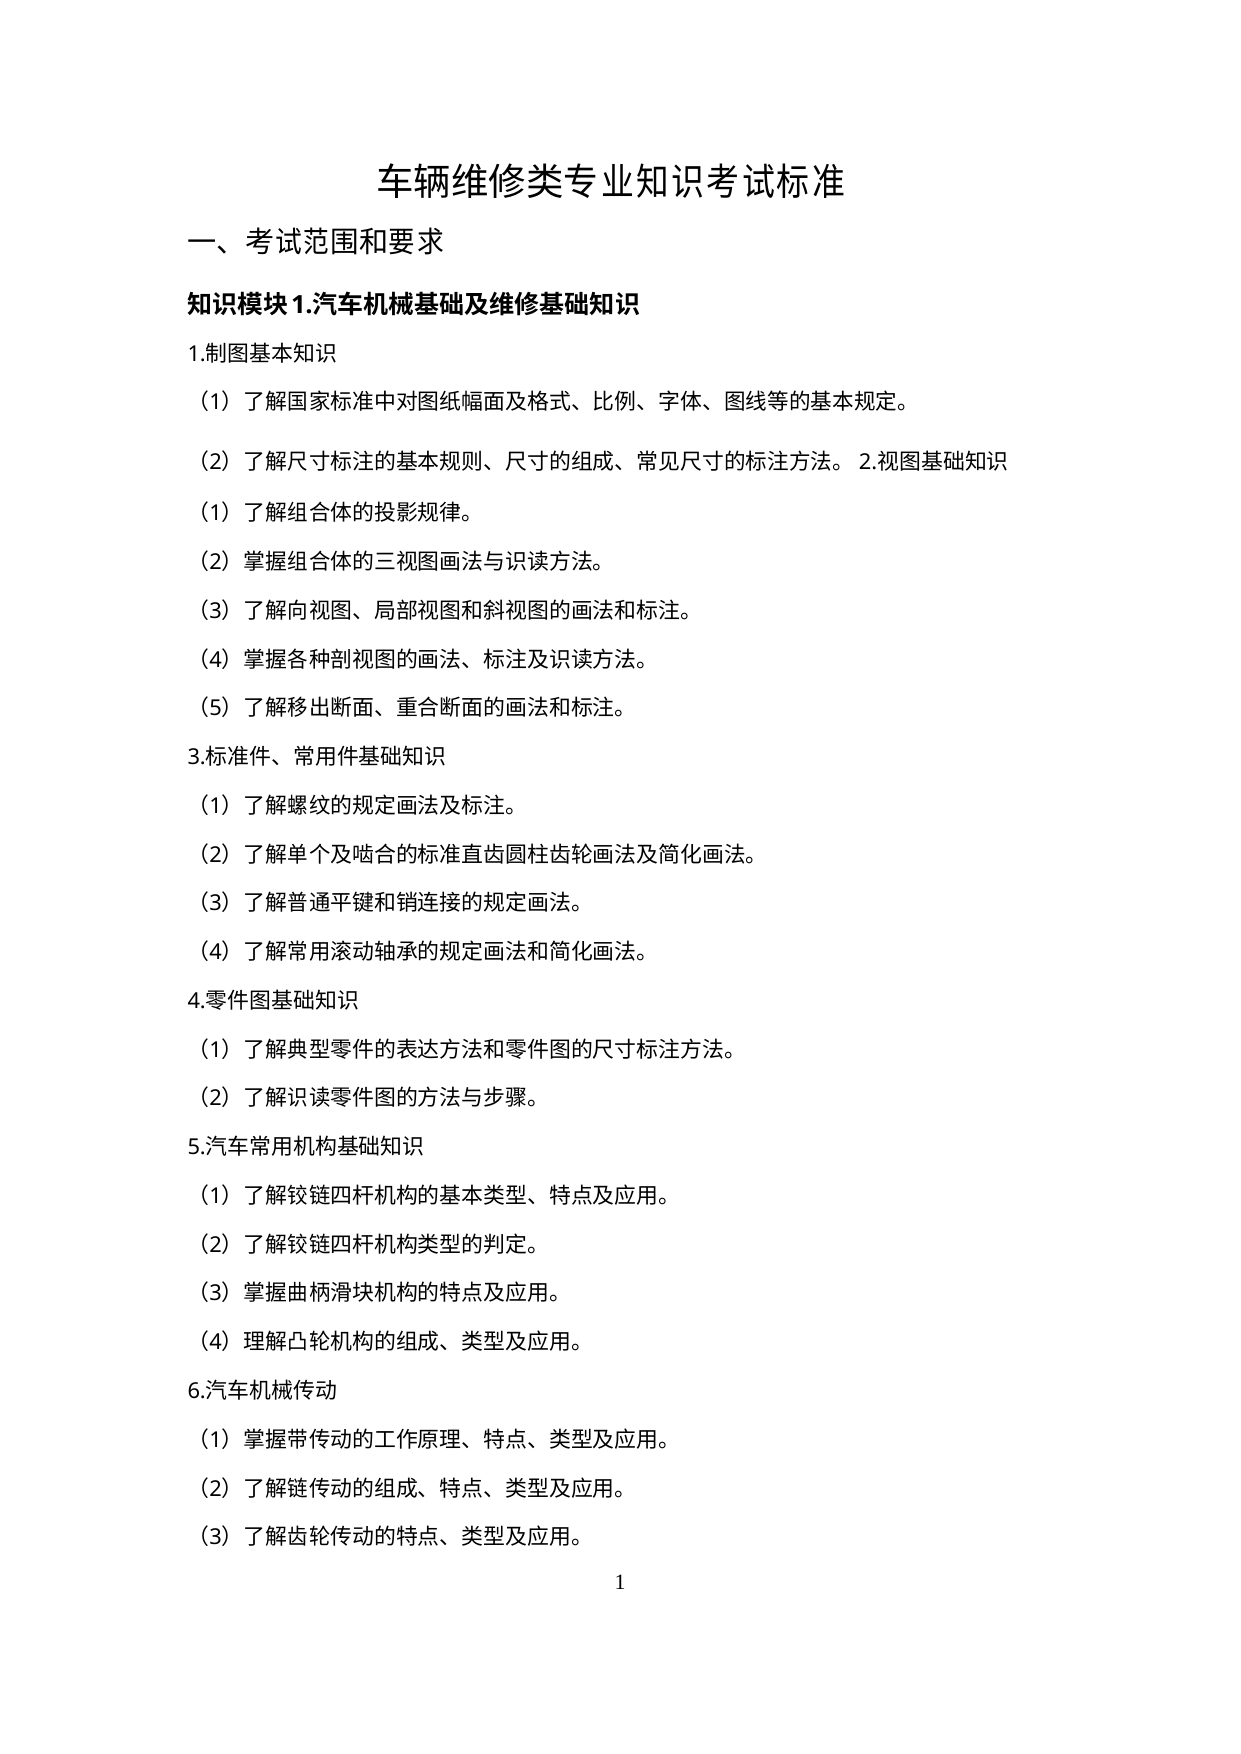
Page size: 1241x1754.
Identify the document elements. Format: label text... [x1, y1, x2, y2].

list 了解常用滚动轴承的规定画法和简化画法。 [187, 942, 1053, 964]
list 掌握带传动的工作原理、特点、类型及应用。 [187, 1430, 1053, 1452]
list 了解齿轮传动的特点、类型及应用。 [187, 1527, 1053, 1549]
list 了解国家标准中对图纸幅面及格式、比例、字体、图线等的基本规定。 [187, 392, 1053, 414]
list 掌握曲柄滑块机构的特点及应用。 [187, 1283, 1053, 1305]
list 了解铰链四杆机构类型的判定。 [187, 1234, 1053, 1256]
text 车辆维修类专业知识考试标准 一、考试范围和要求 [187, 150, 879, 263]
list 掌握组合体的三视图画法与识读方法。 [187, 552, 1053, 574]
list 掌握各种剖视图的画法、标注及识读方法。 [187, 649, 1053, 671]
list 了解典型零件的表达方法和零件图的尺寸标注方法。 [187, 1039, 1053, 1061]
list 了解铰链四杆机构的基本类型、特点及应用。 [187, 1186, 1053, 1208]
text 6.汽车机械传动 [187, 1381, 1053, 1403]
list 了解单个及啮合的标准直齿圆柱齿轮画法及简化画法。 [187, 844, 1053, 866]
list 了解移出断面、重合断面的画法和标注。 [187, 698, 1053, 720]
list 了解组合体的投影规律。 [187, 503, 1053, 525]
text 4.零件图基础知识 [187, 991, 1053, 1013]
list 理解凸轮机构的组成、类型及应用。 [187, 1332, 1053, 1354]
list 了解向视图、局部视图和斜视图的画法和标注。 [187, 601, 1053, 623]
text 1 [614, 1570, 1053, 1594]
text 知识模块 1.汽车机械基础及维修基础知识 [187, 293, 1053, 318]
text 1.制图基本知识 [187, 343, 1053, 365]
list 了解识读零件图的方法与步骤。 [187, 1088, 1053, 1110]
text 3.标准件、常用件基础知识 [187, 747, 1053, 769]
list 了解尺寸标注的基本规则、尺寸的组成、常见尺寸的标注方法。 2.视图基础知识 [187, 441, 1053, 476]
list 了解链传动的组成、特点、类型及应用。 [187, 1478, 1053, 1500]
list 了解螺纹的规定画法及标注。 [187, 796, 1053, 818]
list 了解普通平键和销连接的规定画法。 [187, 893, 1053, 915]
text 5.汽车常用机构基础知识 [187, 1137, 1053, 1159]
